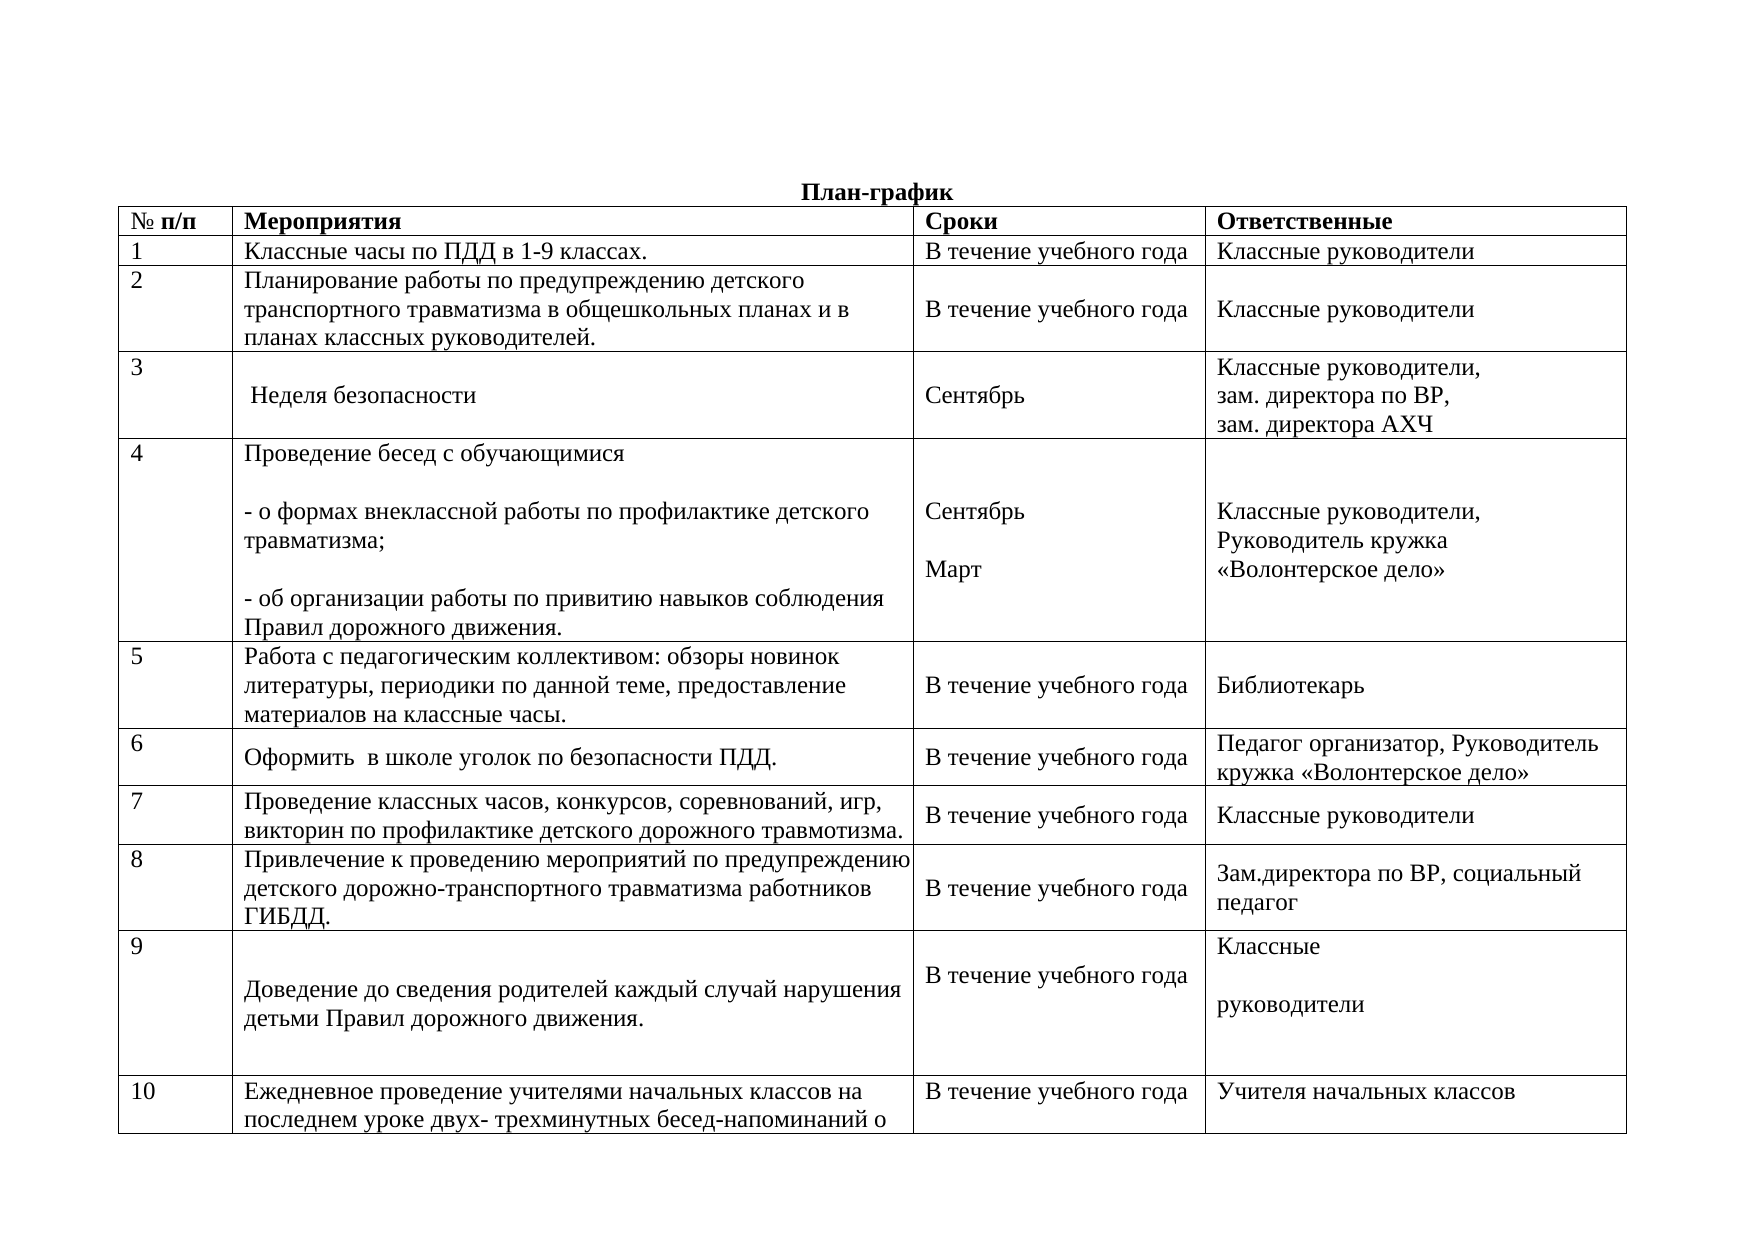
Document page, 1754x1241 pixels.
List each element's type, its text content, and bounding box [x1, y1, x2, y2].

table_cell Классные руководители [1206, 266, 1626, 351]
table_cell 9 [119, 931, 232, 1075]
table_cell Привлечение к проведению мероприятий по предупреждению детского дорожно-транспортного травматизма работников ГИБДД. [233, 845, 913, 930]
table_cell Неделя безопасности [233, 352, 913, 438]
table_cell Планирование работы по предупреждению детского транспортного травматизма в общешкольных планах и в планах классных руководителей. [233, 266, 913, 351]
table_cell В течение учебного года [914, 931, 1205, 1075]
table_cell Зам.директора по ВР, социальный педагог [1206, 845, 1626, 930]
table_cell Сентябрь [914, 352, 1205, 438]
text План-график [118, 177, 1636, 206]
table_cell В течение учебного года [914, 266, 1205, 351]
table_cell Библиотекарь [1206, 642, 1626, 727]
table_cell 2 [119, 266, 232, 351]
table_cell Классные часы по ПДД в 1-9 классах. [233, 236, 913, 264]
table_cell 10 [119, 1076, 232, 1133]
table_cell Работа с педагогическим коллективом: обзоры новинок литературы, периодики по данной теме, предоставление материалов на классные часы. [233, 642, 913, 727]
table_header Сроки [914, 207, 1205, 235]
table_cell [233, 1076, 913, 1133]
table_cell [1206, 1076, 1626, 1133]
table_cell Классные руководители [1206, 786, 1626, 843]
table_cell Проведение классных часов, конкурсов, соревнований, игр, викторин по профилактике детского дорожного травмотизма. [233, 786, 913, 843]
table_cell Педагог организатор, Руководитель кружка «Волонтерское дело» [1206, 729, 1626, 785]
table_header Ответственные [1206, 207, 1626, 235]
table_cell 1 [119, 236, 232, 264]
table_cell 7 [119, 786, 232, 843]
table_cell Классные руководители [1206, 931, 1626, 1075]
table_cell В течение учебного года [914, 642, 1205, 727]
table_cell Классные руководители [1206, 236, 1626, 264]
table_header № п/п [119, 207, 232, 235]
table_header Мероприятия [233, 207, 913, 235]
table_cell Сентябрь Март [914, 439, 1205, 641]
table_cell 8 [119, 845, 232, 930]
table_cell 4 [119, 439, 232, 641]
table_cell Классные руководители, Руководитель кружка «Волонтерское дело» [1206, 439, 1626, 641]
table_cell 3 [119, 352, 232, 438]
table_cell 5 [119, 642, 232, 727]
table_cell В течение учебного года [914, 845, 1205, 930]
table_cell Оформить в школе уголок по безопасности ПДД. [233, 729, 913, 785]
table_cell 6 [119, 729, 232, 785]
table_cell Проведение бесед с обучающимися - о формах внеклассной работы по профилактике детского травматизма; - об организации работы по привитию навыков соблюдения Правил дорожного движения. [233, 439, 913, 641]
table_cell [914, 1076, 1205, 1133]
table_cell Классные руководители, зам. директора по ВР, зам. директора АХЧ [1206, 352, 1626, 438]
table_cell Доведение до сведения родителей каждый случай нарушения детьми Правил дорожного движения. [233, 931, 913, 1075]
table_cell В течение учебного года [914, 729, 1205, 785]
table_cell В течение учебного года [914, 236, 1205, 264]
table_cell В течение учебного года [914, 786, 1205, 843]
